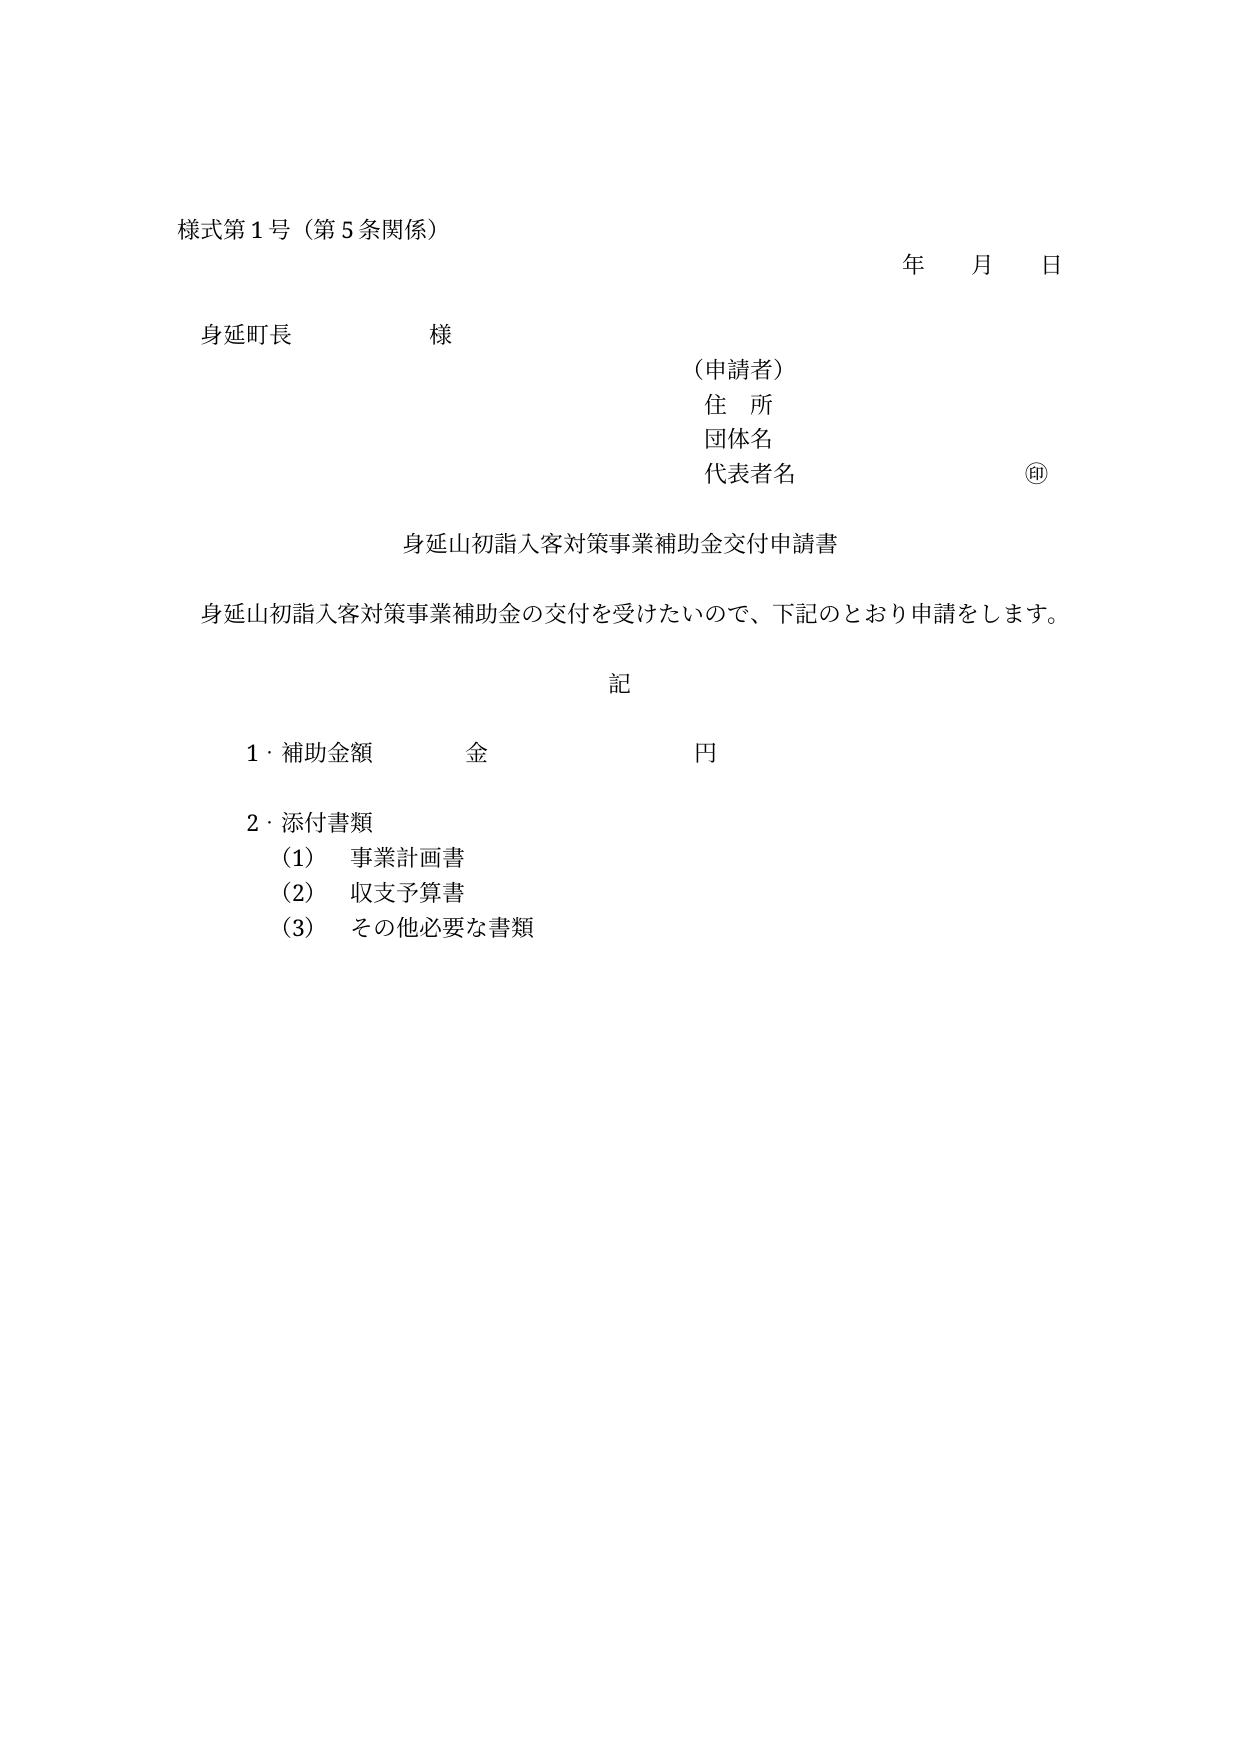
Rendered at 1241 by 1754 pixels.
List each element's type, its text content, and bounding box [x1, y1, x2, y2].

text 団体名 [177, 421, 1063, 456]
text （2） 収支予算書 [177, 874, 963, 909]
subtitle 記 [177, 665, 1063, 700]
text 代表者名 ㊞ [177, 456, 1063, 490]
text 身延町長 様 [177, 316, 1063, 351]
text （3） その他必要な書類 [177, 909, 963, 944]
text （1） 事業計画書 [177, 839, 963, 874]
text 身延山初詣入客対策事業補助金交付申請書 [177, 525, 1063, 560]
text （申請者） [177, 351, 1063, 386]
text 年 月 日 [177, 246, 1063, 281]
text 1．補助金額 金 円 [177, 735, 963, 769]
text 2．添付書類 [177, 804, 963, 839]
text 身延山初詣入客対策事業補助金の交付を受けたいので、下記のとおり申請をします。 [177, 595, 1063, 630]
text 様式第1号（第5条関係） [177, 211, 1063, 246]
text 住 所 [177, 386, 1063, 421]
